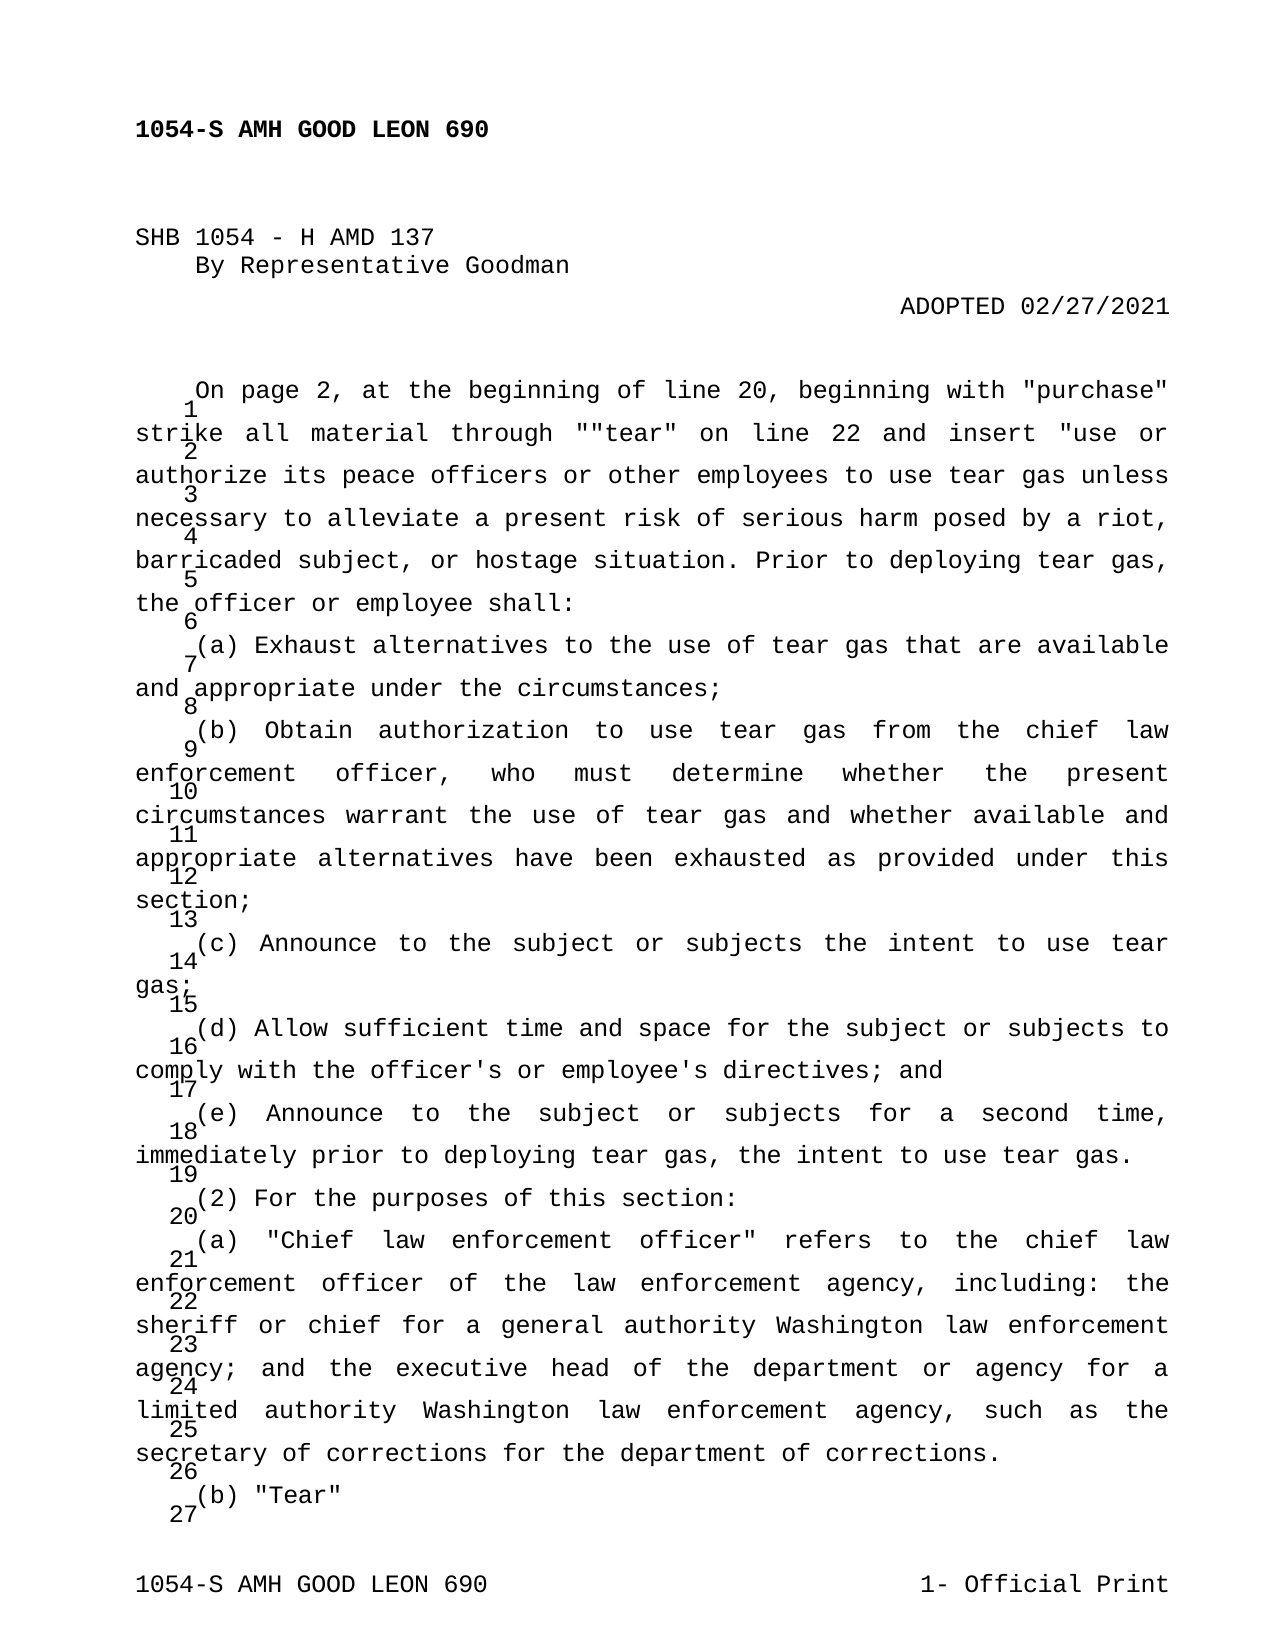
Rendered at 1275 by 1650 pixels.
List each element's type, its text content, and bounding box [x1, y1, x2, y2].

text (e) Announce to the subject or subjects for a second time, immediately prior to deploying tear gas, the intent to use tear gas. [135, 1087, 1170, 1172]
text (c) Announce to the subject or subjects the intent to use tear gas; [135, 917, 1170, 1002]
text (b) Obtain authorization to use tear gas from the chief law enforcement officer, who must determine whether the present circumstances warrant the use of tear gas and whether available and appropriate alternatives have been exhausted as provided under this section; [135, 705, 1170, 917]
text - [135, 224, 1170, 252]
text (2) For the purposes of this section: [135, 1172, 1170, 1215]
text (a) "Chief law enforcement officer" refers to the chief law enforcement officer of the law enforcement agency, including: the sheriff or chief for a general authority Washington law enforcement agency; and the executive head of the department or agency for a limited authority Washington law enforcement agency, such as the secretary of corrections for the department of corrections. [135, 1215, 1170, 1470]
text (b) "Tear" [135, 1470, 1170, 1512]
text On page 2, at the beginning of line 20, beginning with "purchase" strike all material through ""tear" on line 22 and insert "use or authorize its peace officers or other employees to use tear gas unless necessary to alleviate a present risk of serious harm posed by a riot, barricaded subject, or hostage situation. Prior to deploying tear gas, the officer or employee shall: [135, 365, 1170, 620]
text (a) Exhaust alternatives to the use of tear gas that are available and appropriate under the circumstances; [135, 620, 1170, 705]
text (d) Allow sufficient time and space for the subject or subjects to comply with the officer's or employee's directives; and [135, 1002, 1170, 1087]
